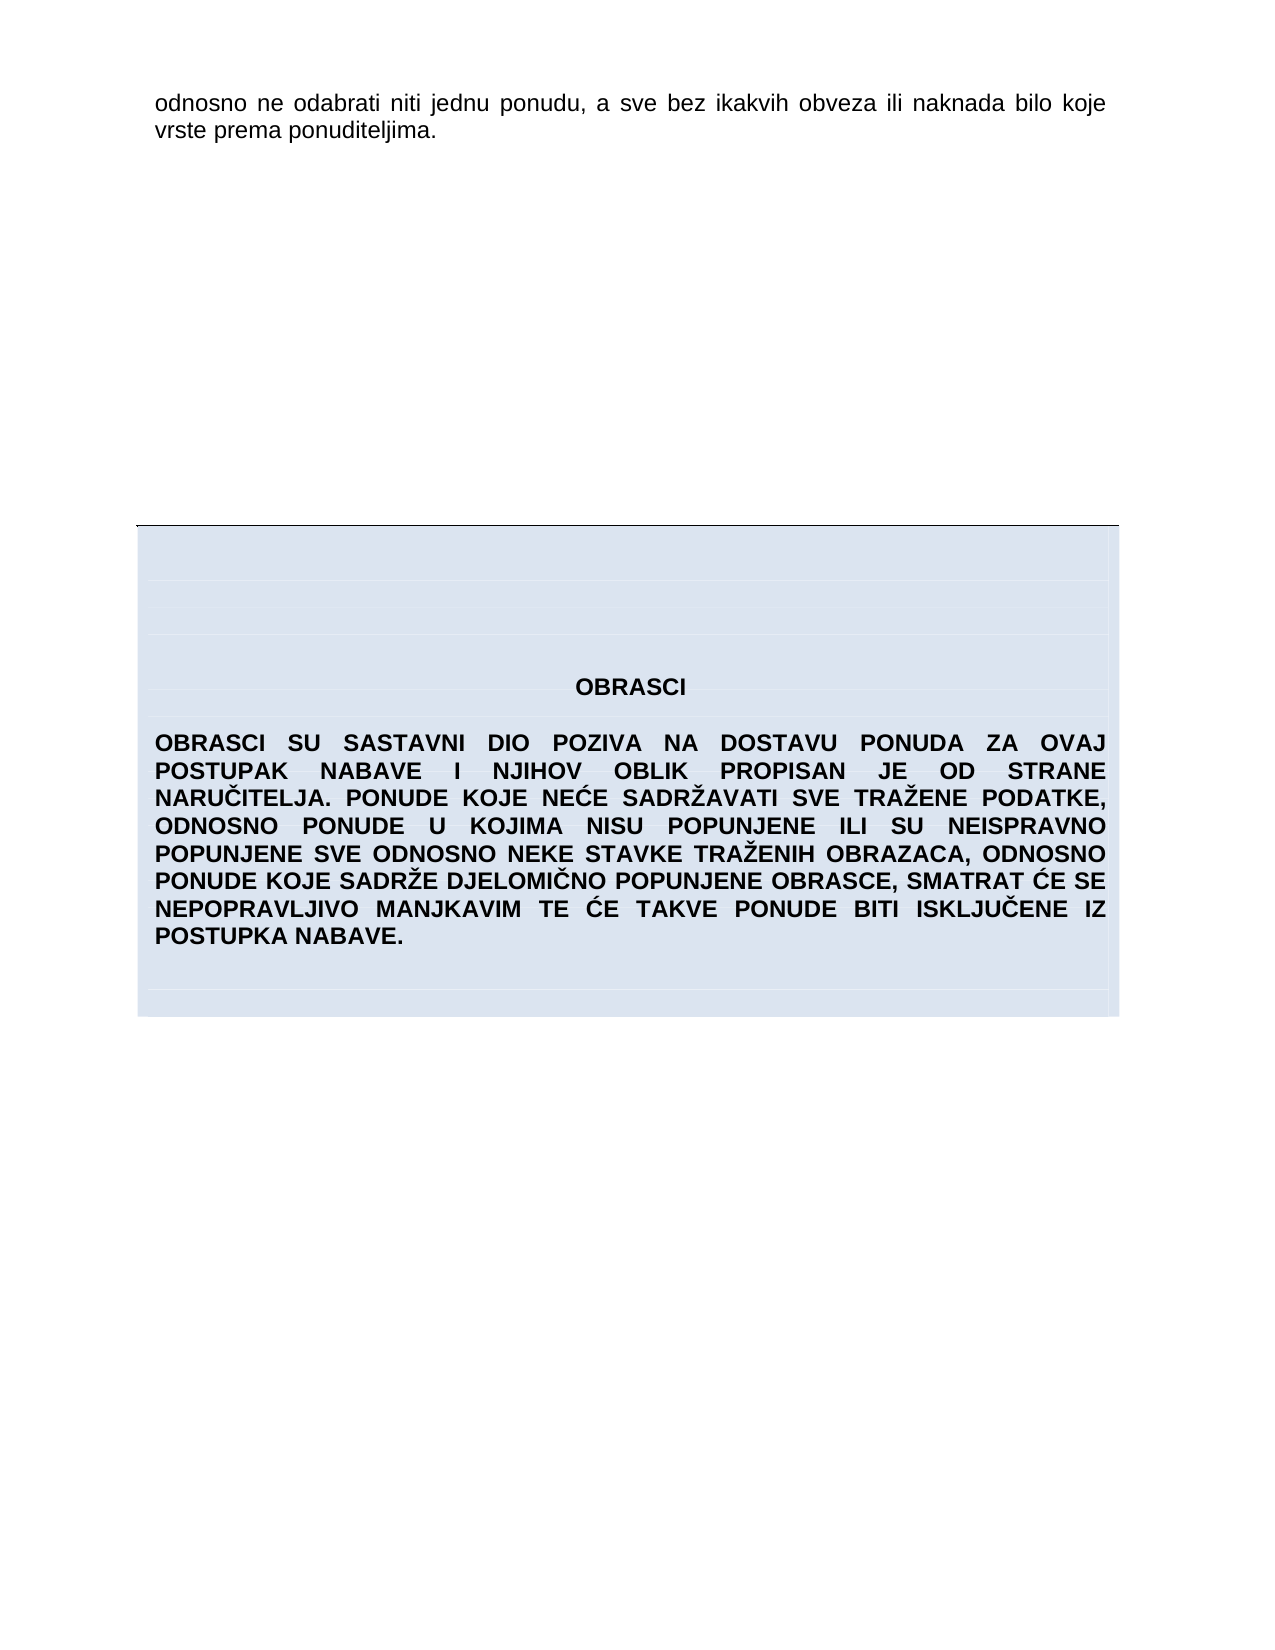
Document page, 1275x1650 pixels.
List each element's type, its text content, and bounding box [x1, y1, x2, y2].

text odnosno ne odabrati niti jednu ponudu, a sve bez ikakvih obveza ili naknada bilo koje vrste prema ponuditeljima. [154, 89, 1106, 144]
text OBRASCI [154, 673, 1106, 700]
text OBRASCI SU SASTAVNI DIO POZIVA NA DOSTAVU PONUDA ZA OVAJ POSTUPAK NABAVE I NJIHOV OBLIK PROPISAN JE OD STRANE NARUČITELJA. PONUDE KOJE NEĆE SADRŽAVATI SVE TRAŽENE PODATKE, ODNOSNO PONUDE U KOJIMA NISU POPUNJENE ILI SU NEISPRAVNO POPUNJENE SVE ODNOSNO NEKE STAVKE TRAŽENIH OBRAZACA, ODNOSNO PONUDE KOJE SADRŽE DJELOMIČNO POPUNJENE OBRASCE, SMATRAT ĆE SE NEPOPRAVLJIVO MANJKAVIM TE ĆE TAKVE PONUDE BITI ISKLJUČENE IZ POSTUPKA NABAVE. [154, 729, 1106, 950]
